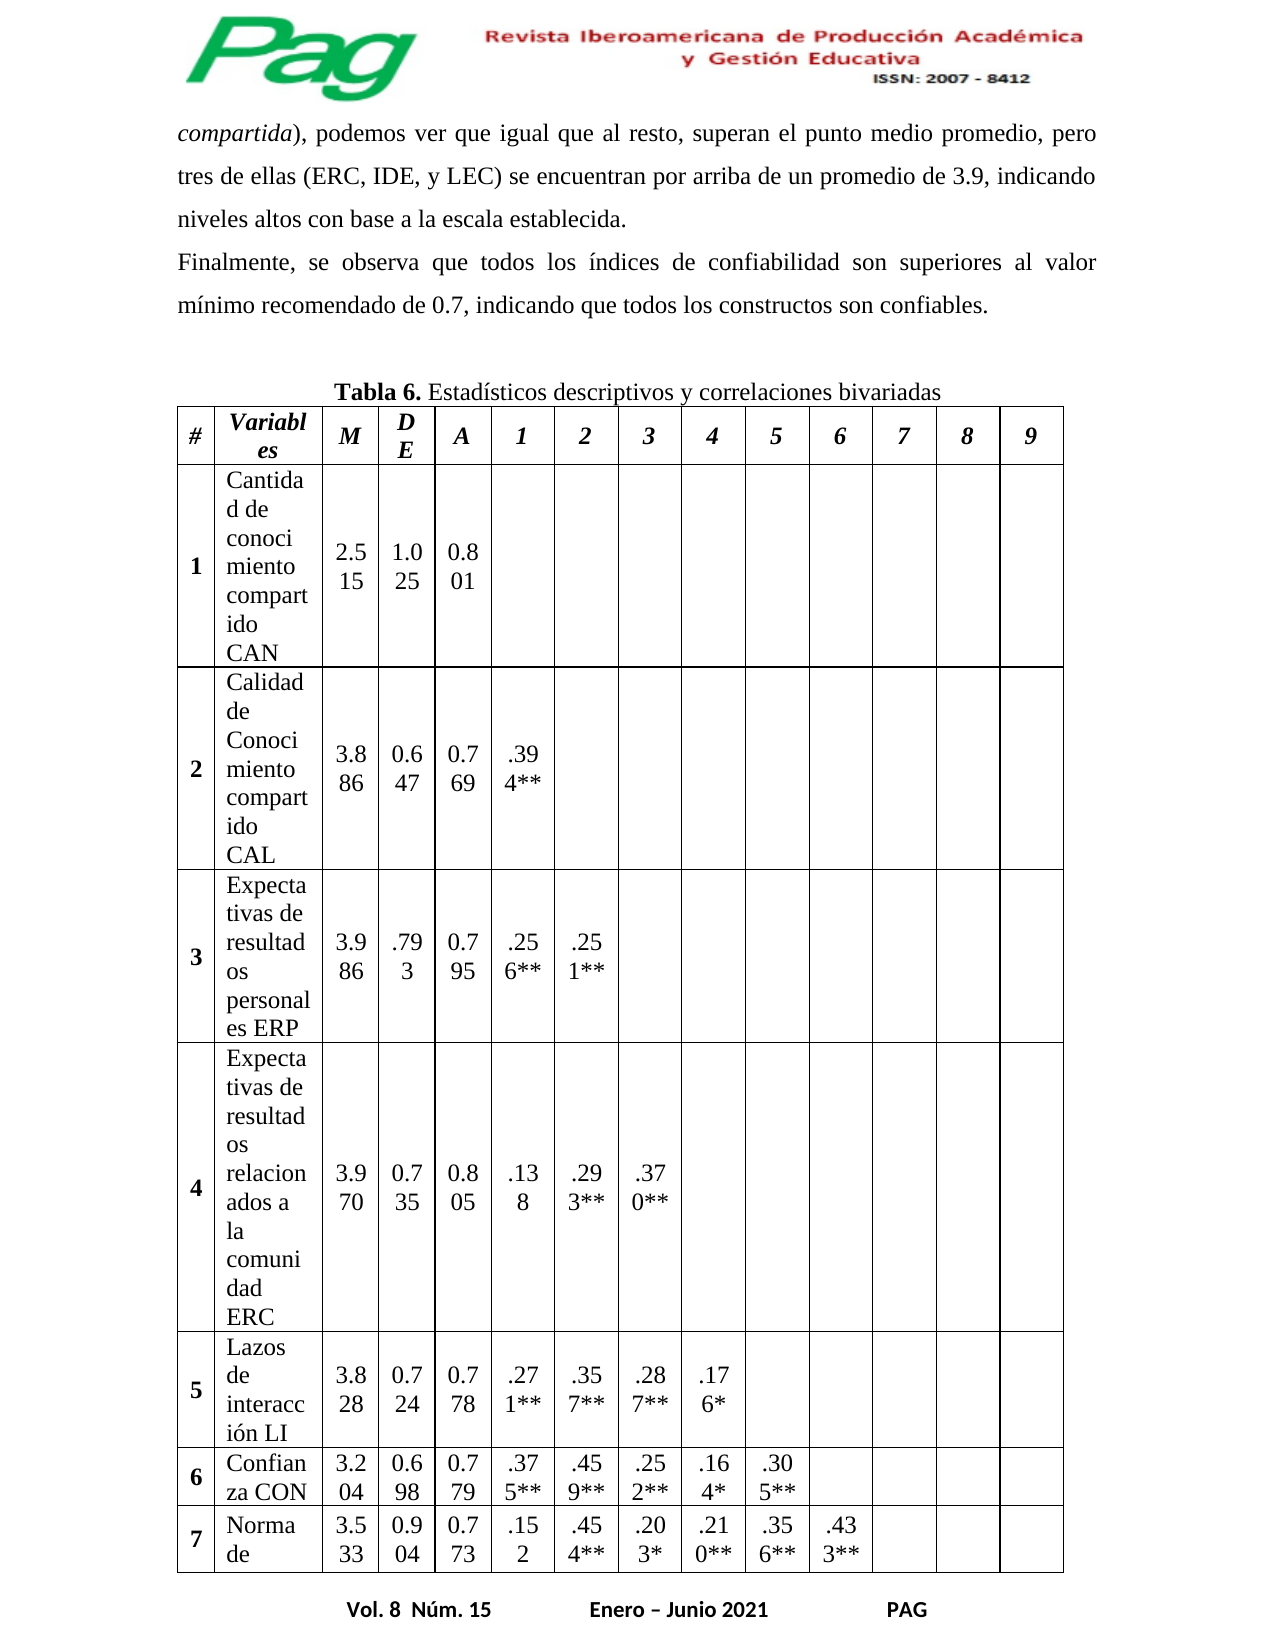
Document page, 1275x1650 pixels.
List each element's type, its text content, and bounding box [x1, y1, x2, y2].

table_cell .210** [682, 1506, 745, 1572]
table_header DE [379, 407, 434, 464]
table_header 8 [937, 407, 999, 464]
table_cell .394** [492, 668, 554, 869]
table_cell [810, 465, 872, 666]
table_cell [619, 668, 681, 869]
table_cell [682, 465, 745, 666]
table_cell 2.515 [323, 465, 378, 666]
table_cell [937, 668, 999, 869]
text Tabla 6. Estadísticos descriptivos y correlaciones bivariadas [177, 377, 1098, 406]
table_cell .305** [746, 1448, 809, 1505]
table_header 3 [619, 407, 681, 464]
table_cell .251** [555, 870, 618, 1042]
table_cell [810, 1332, 872, 1447]
table_cell [937, 1332, 999, 1447]
table_cell [555, 465, 618, 666]
table_cell 2 [178, 668, 214, 869]
table_cell 0.647 [379, 668, 434, 869]
table_cell .793 [379, 870, 434, 1042]
table_cell 0.795 [436, 870, 491, 1042]
table_cell [746, 668, 809, 869]
table_cell [1001, 465, 1063, 666]
table_cell .164* [682, 1448, 745, 1505]
table_cell 7 [178, 1506, 214, 1572]
table_cell .176* [682, 1332, 745, 1447]
table_cell [682, 870, 745, 1042]
table_header Α [436, 407, 491, 464]
table_cell [1001, 870, 1063, 1042]
table_header 1 [492, 407, 554, 464]
table_cell 0.904 [379, 1506, 434, 1572]
table_cell [746, 465, 809, 666]
table_cell [873, 1448, 936, 1505]
table_cell Calidad de Conocimiento compartido CAL [215, 668, 322, 869]
table_cell [1001, 1332, 1063, 1447]
text Finalmente, se observa que todos los índices de confiabilidad son superiores al valor mínimo recomendado de 0.7, indicando que todos los constructos son confiables. [177, 247, 1098, 319]
table_cell .287** [619, 1332, 681, 1447]
table_cell 0.801 [436, 465, 491, 666]
table_cell [619, 465, 681, 666]
table_cell .375** [492, 1448, 554, 1505]
table_cell [746, 870, 809, 1042]
table_cell [873, 1506, 936, 1572]
table_cell [873, 1332, 936, 1447]
table_cell 4 [178, 1043, 214, 1331]
table_cell [937, 870, 999, 1042]
table_header 5 [746, 407, 809, 464]
table_cell Confianza CON [215, 1448, 322, 1505]
table_header 6 [810, 407, 872, 464]
table_cell [1001, 1043, 1063, 1331]
table_cell [873, 668, 936, 869]
table_cell .203* [619, 1506, 681, 1572]
table_cell [555, 668, 618, 869]
table_header 7 [873, 407, 936, 464]
table_cell .356** [746, 1506, 809, 1572]
table_cell 5 [178, 1332, 214, 1447]
table_cell [937, 1448, 999, 1505]
table_cell [746, 1043, 809, 1331]
table_cell 3 [178, 870, 214, 1042]
table_cell 6 [178, 1448, 214, 1505]
table_cell 0.735 [379, 1043, 434, 1331]
table_cell [873, 465, 936, 666]
table_cell [1001, 1448, 1063, 1505]
table_cell .370** [619, 1043, 681, 1331]
table_cell 0.769 [436, 668, 491, 869]
table_cell 1 [178, 465, 214, 666]
table_cell 3.986 [323, 870, 378, 1042]
table_cell [873, 870, 936, 1042]
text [177, 118, 1098, 233]
table_cell 0.778 [436, 1332, 491, 1447]
table_cell .459** [555, 1448, 618, 1505]
table_cell Cantidad de conocimiento compartido CAN [215, 465, 322, 666]
table_cell 0.779 [436, 1448, 491, 1505]
table_cell [937, 465, 999, 666]
table_header 9 [1001, 407, 1063, 464]
table_cell 3.533 [323, 1506, 378, 1572]
table_cell .293** [555, 1043, 618, 1331]
table_cell .252** [619, 1448, 681, 1505]
table_cell 3.886 [323, 668, 378, 869]
table_cell .271** [492, 1332, 554, 1447]
table_cell Expectativas de resultados personales ERP [215, 870, 322, 1042]
table_cell .454** [555, 1506, 618, 1572]
table_cell [810, 870, 872, 1042]
table_cell [937, 1506, 999, 1572]
table_cell Expectativas de resultados relacionados a la comunidad ERC [215, 1043, 322, 1331]
table_cell 0.724 [379, 1332, 434, 1447]
table_cell [1001, 668, 1063, 869]
table_cell .256** [492, 870, 554, 1042]
table_cell 3.970 [323, 1043, 378, 1331]
table_header M [323, 407, 378, 464]
table_cell .138 [492, 1043, 554, 1331]
table_header # [178, 407, 214, 464]
table_cell 3.828 [323, 1332, 378, 1447]
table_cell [215, 1506, 322, 1572]
picture [177, 14, 1098, 115]
table_cell .433** [810, 1506, 872, 1572]
table_cell 0.773 [436, 1506, 491, 1572]
table_cell 0.698 [379, 1448, 434, 1505]
table_header 4 [682, 407, 745, 464]
table_header 2 [555, 407, 618, 464]
table_cell 1.025 [379, 465, 434, 666]
table_cell [873, 1043, 936, 1331]
table_cell [682, 668, 745, 869]
table_cell [937, 1043, 999, 1331]
table_cell [746, 1332, 809, 1447]
table_cell [619, 870, 681, 1042]
table_cell [810, 1448, 872, 1505]
table_cell 3.204 [323, 1448, 378, 1505]
table_cell [492, 465, 554, 666]
table_cell [810, 1043, 872, 1331]
table_cell 0.805 [436, 1043, 491, 1331]
table_header Variables [215, 407, 322, 464]
table_cell Lazos de interacción LI [215, 1332, 322, 1447]
table_cell .152 [492, 1506, 554, 1572]
table_cell [682, 1043, 745, 1331]
table_cell [1001, 1506, 1063, 1572]
table_cell [810, 668, 872, 869]
table_cell .357** [555, 1332, 618, 1447]
